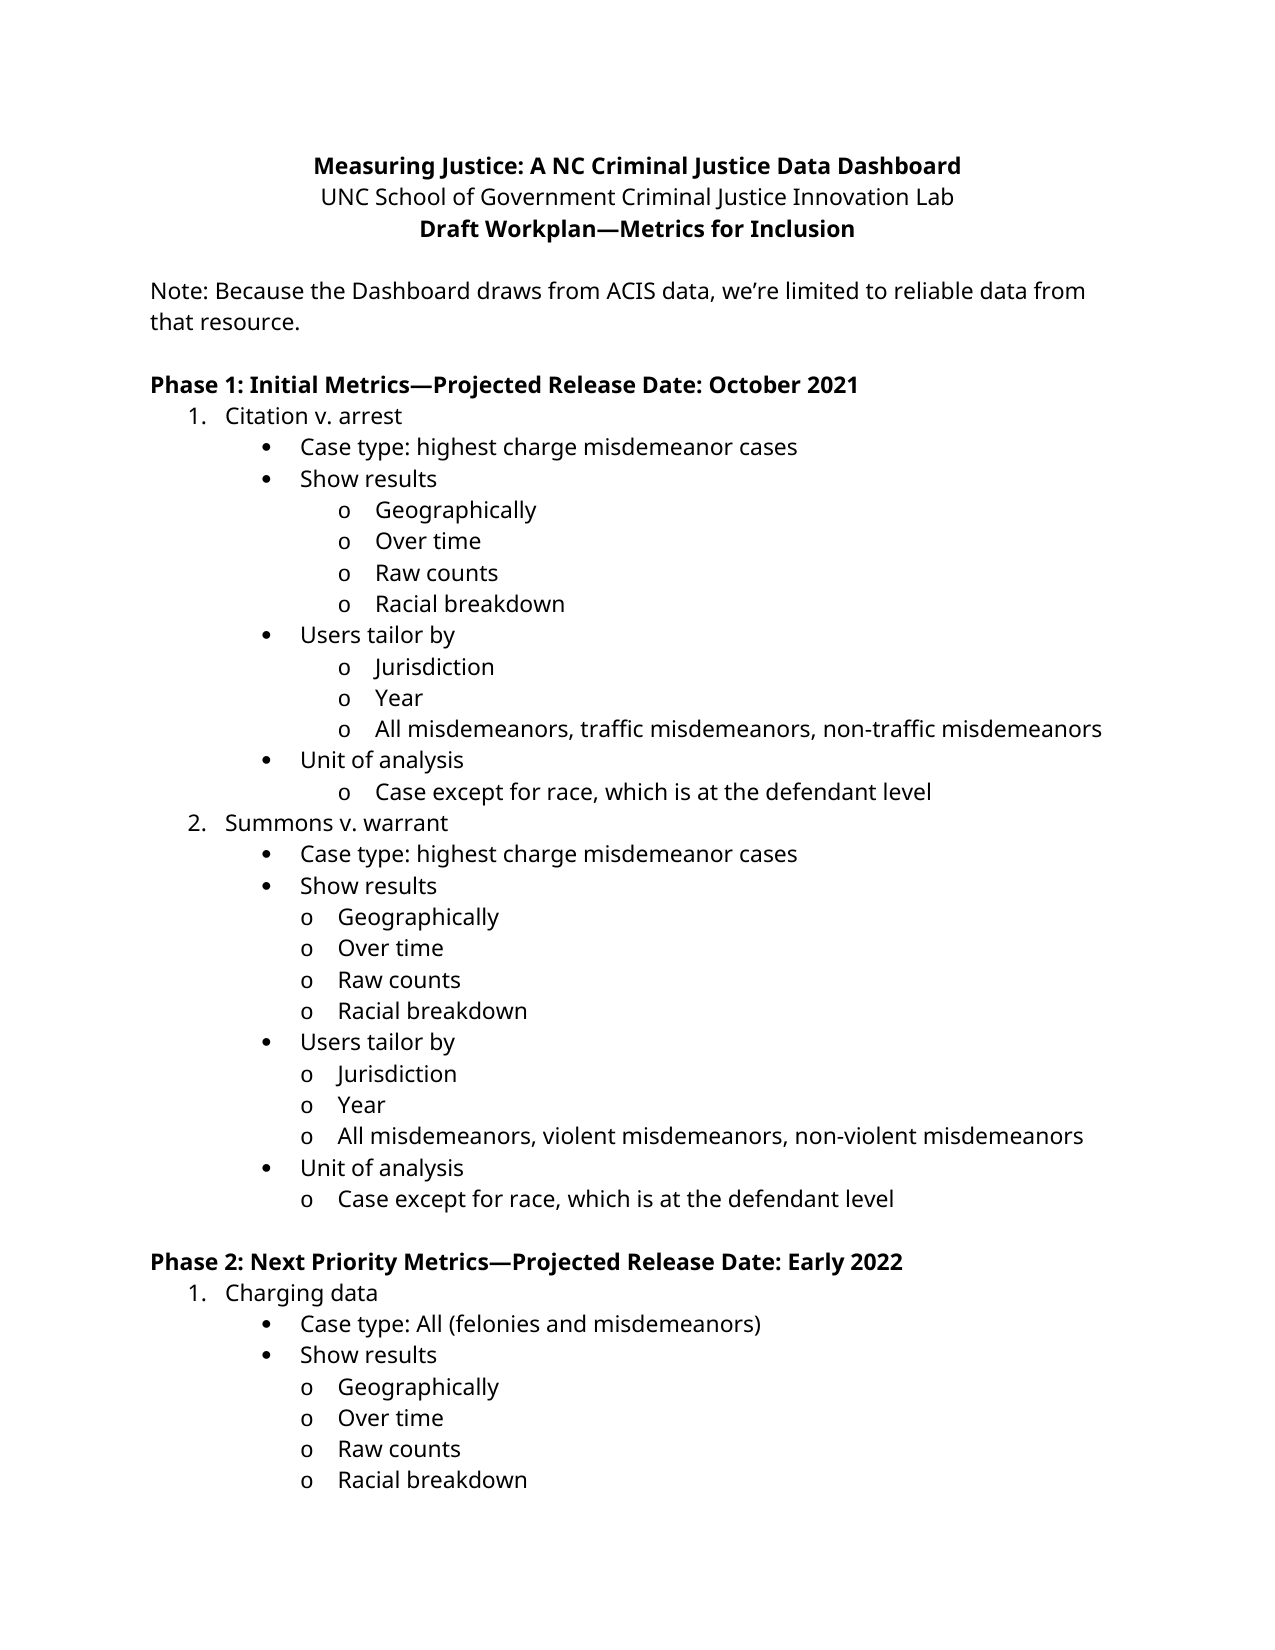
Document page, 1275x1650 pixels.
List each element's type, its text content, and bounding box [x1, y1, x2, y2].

list Year [337, 682, 1125, 713]
text Draft Workplan—Metrics for Inclusion [150, 212, 1125, 244]
list Case except for race, which is at the defendant level [337, 776, 1125, 807]
list Show results [262, 1339, 1125, 1370]
text Phase 1: Initial Metrics—Projected Release Date: October 2021 [150, 369, 1125, 400]
list Summons v. warrant [187, 807, 1125, 838]
list Show results [262, 869, 1125, 901]
list Geographically [300, 1370, 1125, 1402]
list Geographically [300, 901, 1125, 932]
list Jurisdiction [337, 650, 1125, 682]
list Year [300, 1089, 1125, 1120]
list Over time [337, 525, 1125, 556]
list Jurisdiction [300, 1057, 1125, 1089]
text Phase 2: Next Priority Metrics—Projected Release Date: Early 2022 [150, 1245, 1125, 1277]
list Geographically [337, 494, 1125, 525]
list Case type: highest charge misdemeanor cases [262, 838, 1125, 869]
list Users tailor by [262, 1026, 1125, 1057]
list Show results [262, 462, 1125, 494]
list Raw counts [300, 963, 1125, 995]
text Measuring Justice: A NC Criminal Justice Data Dashboard [150, 150, 1125, 181]
text UNC School of Government Criminal Justice Innovation Lab [150, 181, 1125, 212]
list Citation v. arrest [187, 400, 1125, 431]
list Raw counts [337, 556, 1125, 588]
list Case except for race, which is at the defendant level [300, 1183, 1125, 1214]
list Racial breakdown [337, 588, 1125, 619]
list Charging data [187, 1277, 1125, 1308]
list Case type: highest charge misdemeanor cases [262, 431, 1125, 462]
text Note: Because the Dashboard draws from ACIS data, we’re limited to reliable data from that resource. [150, 275, 1125, 337]
list Over time [300, 932, 1125, 963]
list Raw counts [300, 1433, 1125, 1464]
list Racial breakdown [300, 1464, 1125, 1496]
list Racial breakdown [300, 995, 1125, 1026]
list Over time [300, 1402, 1125, 1433]
list Unit of analysis [262, 744, 1125, 776]
list All misdemeanors, violent misdemeanors, non-violent misdemeanors [300, 1120, 1125, 1152]
list Users tailor by [262, 619, 1125, 650]
list All misdemeanors, traffic misdemeanors, non-traffic misdemeanors [337, 713, 1125, 744]
list Case type: All (felonies and misdemeanors) [262, 1308, 1125, 1339]
list Unit of analysis [262, 1152, 1125, 1183]
